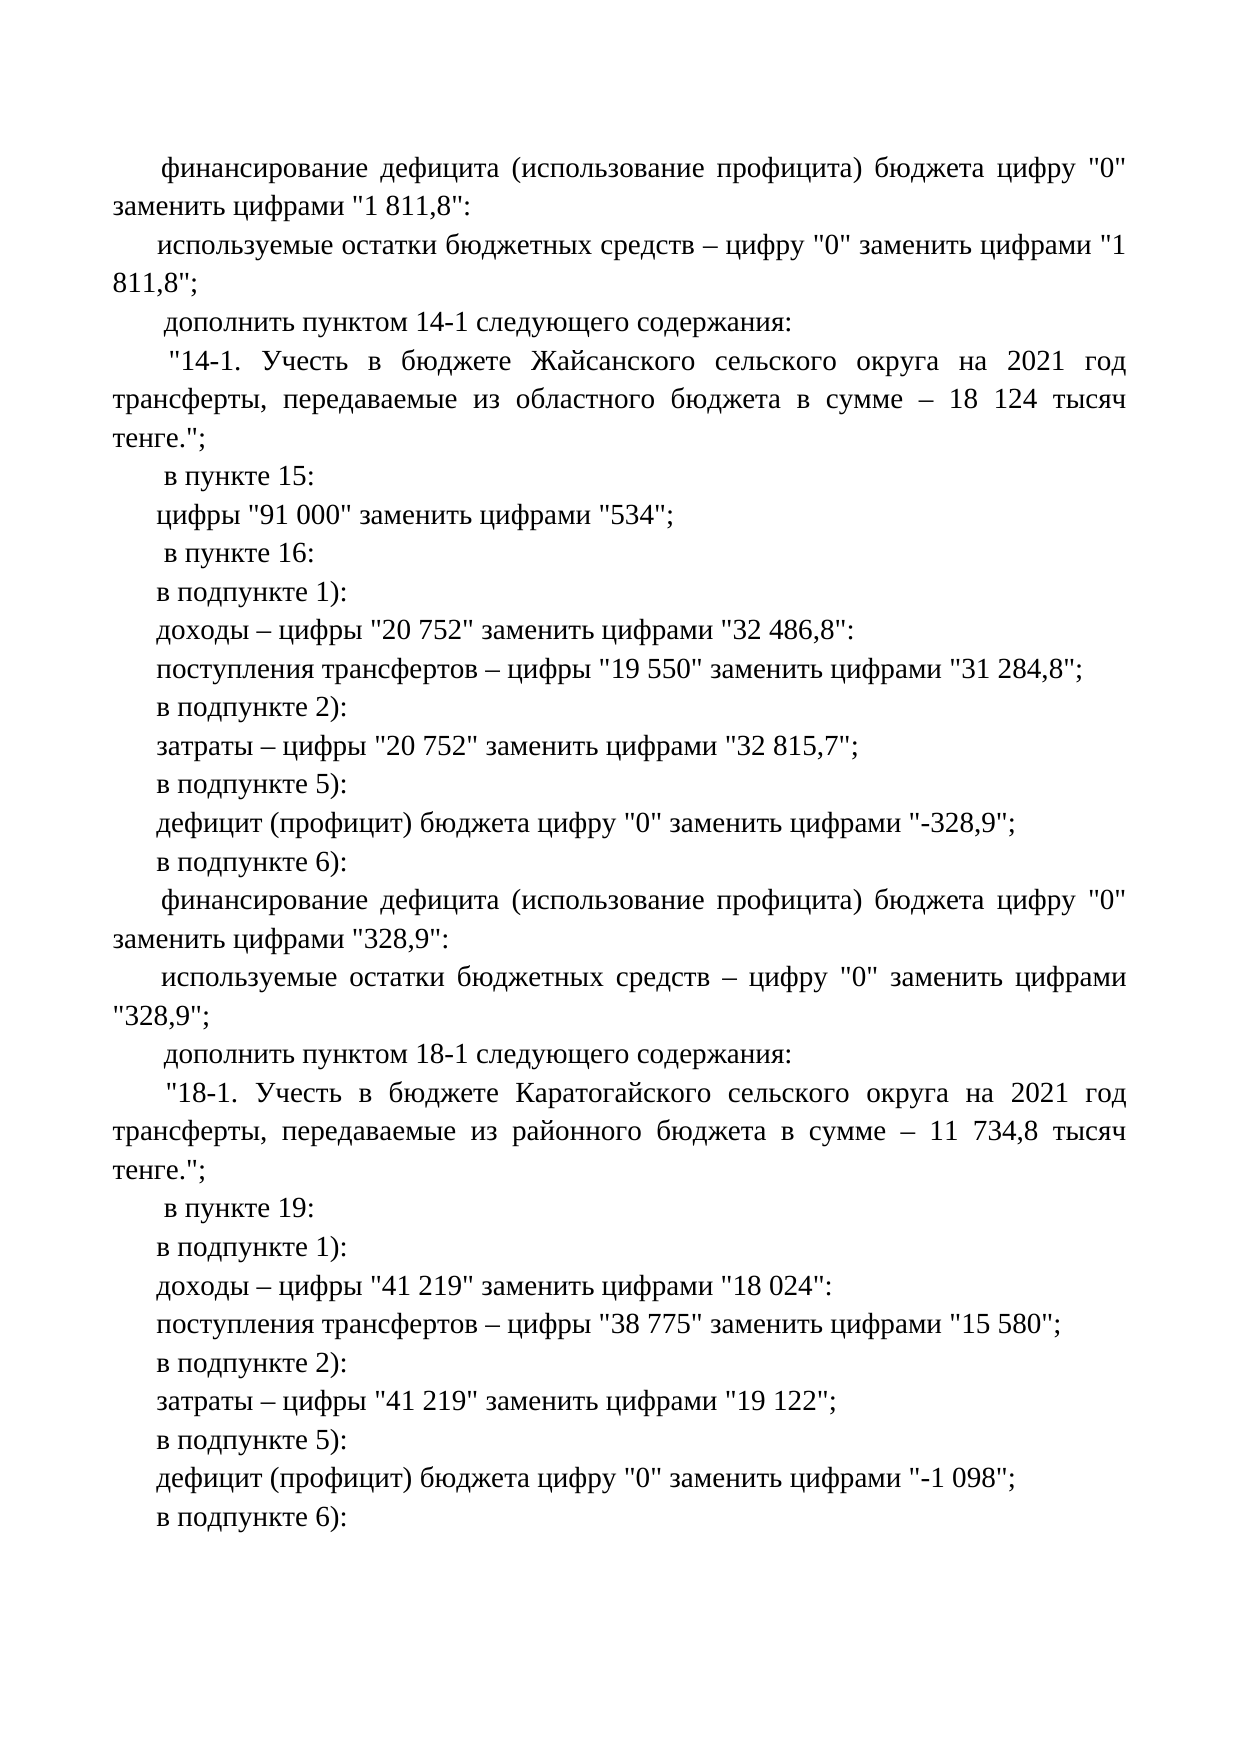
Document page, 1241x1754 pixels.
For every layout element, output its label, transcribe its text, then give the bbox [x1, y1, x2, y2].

text в подпункте 6): [112, 1499, 1128, 1532]
text дополнить пунктом 14-1 следующего содержания: [112, 304, 1128, 338]
text затраты – цифры "41 219" заменить цифрами "19 122"; [112, 1383, 1128, 1417]
text финансирование дефицита (использование профицита) бюджета цифру "0" заменить цифрами "328,9": [112, 882, 1128, 954]
text затраты – цифры "20 752" заменить цифрами "32 815,7"; [112, 728, 1128, 762]
text в пункте 15: [112, 458, 1128, 492]
text "18-1. Учесть в бюджете Каратогайского сельского округа на 2021 год трансферты, передаваемые из районного бюджета в сумме – 11 734,8 тысяч тенге."; [112, 1075, 1128, 1186]
text дефицит (профицит) бюджета цифру "0" заменить цифрами "-1 098"; [112, 1460, 1128, 1494]
text доходы – цифры "41 219" заменить цифрами "18 024": [112, 1268, 1128, 1301]
text поступления трансфертов – цифры "19 550" заменить цифрами "31 284,8"; [112, 651, 1128, 684]
text финансирование дефицита (использование профицита) бюджета цифру "0" заменить цифрами "1 811,8": [112, 150, 1128, 222]
text поступления трансфертов – цифры "38 775" заменить цифрами "15 580"; [112, 1306, 1128, 1340]
text в подпункте 5): [112, 1422, 1128, 1455]
text используемые остатки бюджетных средств – цифру "0" заменить цифрами "328,9"; [112, 959, 1128, 1031]
text в подпункте 1): [112, 574, 1128, 607]
text в пункте 16: [112, 535, 1128, 569]
text в подпункте 2): [112, 1345, 1128, 1378]
text дефицит (профицит) бюджета цифру "0" заменить цифрами "-328,9"; [112, 805, 1128, 839]
text в пункте 19: [112, 1191, 1128, 1224]
text используемые остатки бюджетных средств – цифру "0" заменить цифрами "1 811,8"; [112, 227, 1128, 299]
text в подпункте 5): [112, 767, 1128, 800]
text в подпункте 1): [112, 1229, 1128, 1263]
text "14-1. Учесть в бюджете Жайсанского сельского округа на 2021 год трансферты, передаваемые из областного бюджета в сумме – 18 124 тысяч тенге."; [112, 343, 1128, 453]
text в подпункте 2): [112, 689, 1128, 723]
text цифры "91 000" заменить цифрами "534"; [112, 497, 1128, 530]
text доходы – цифры "20 752" заменить цифрами "32 486,8": [112, 612, 1128, 646]
text дополнить пунктом 18-1 следующего содержания: [112, 1036, 1128, 1070]
text в подпункте 6): [112, 844, 1128, 877]
